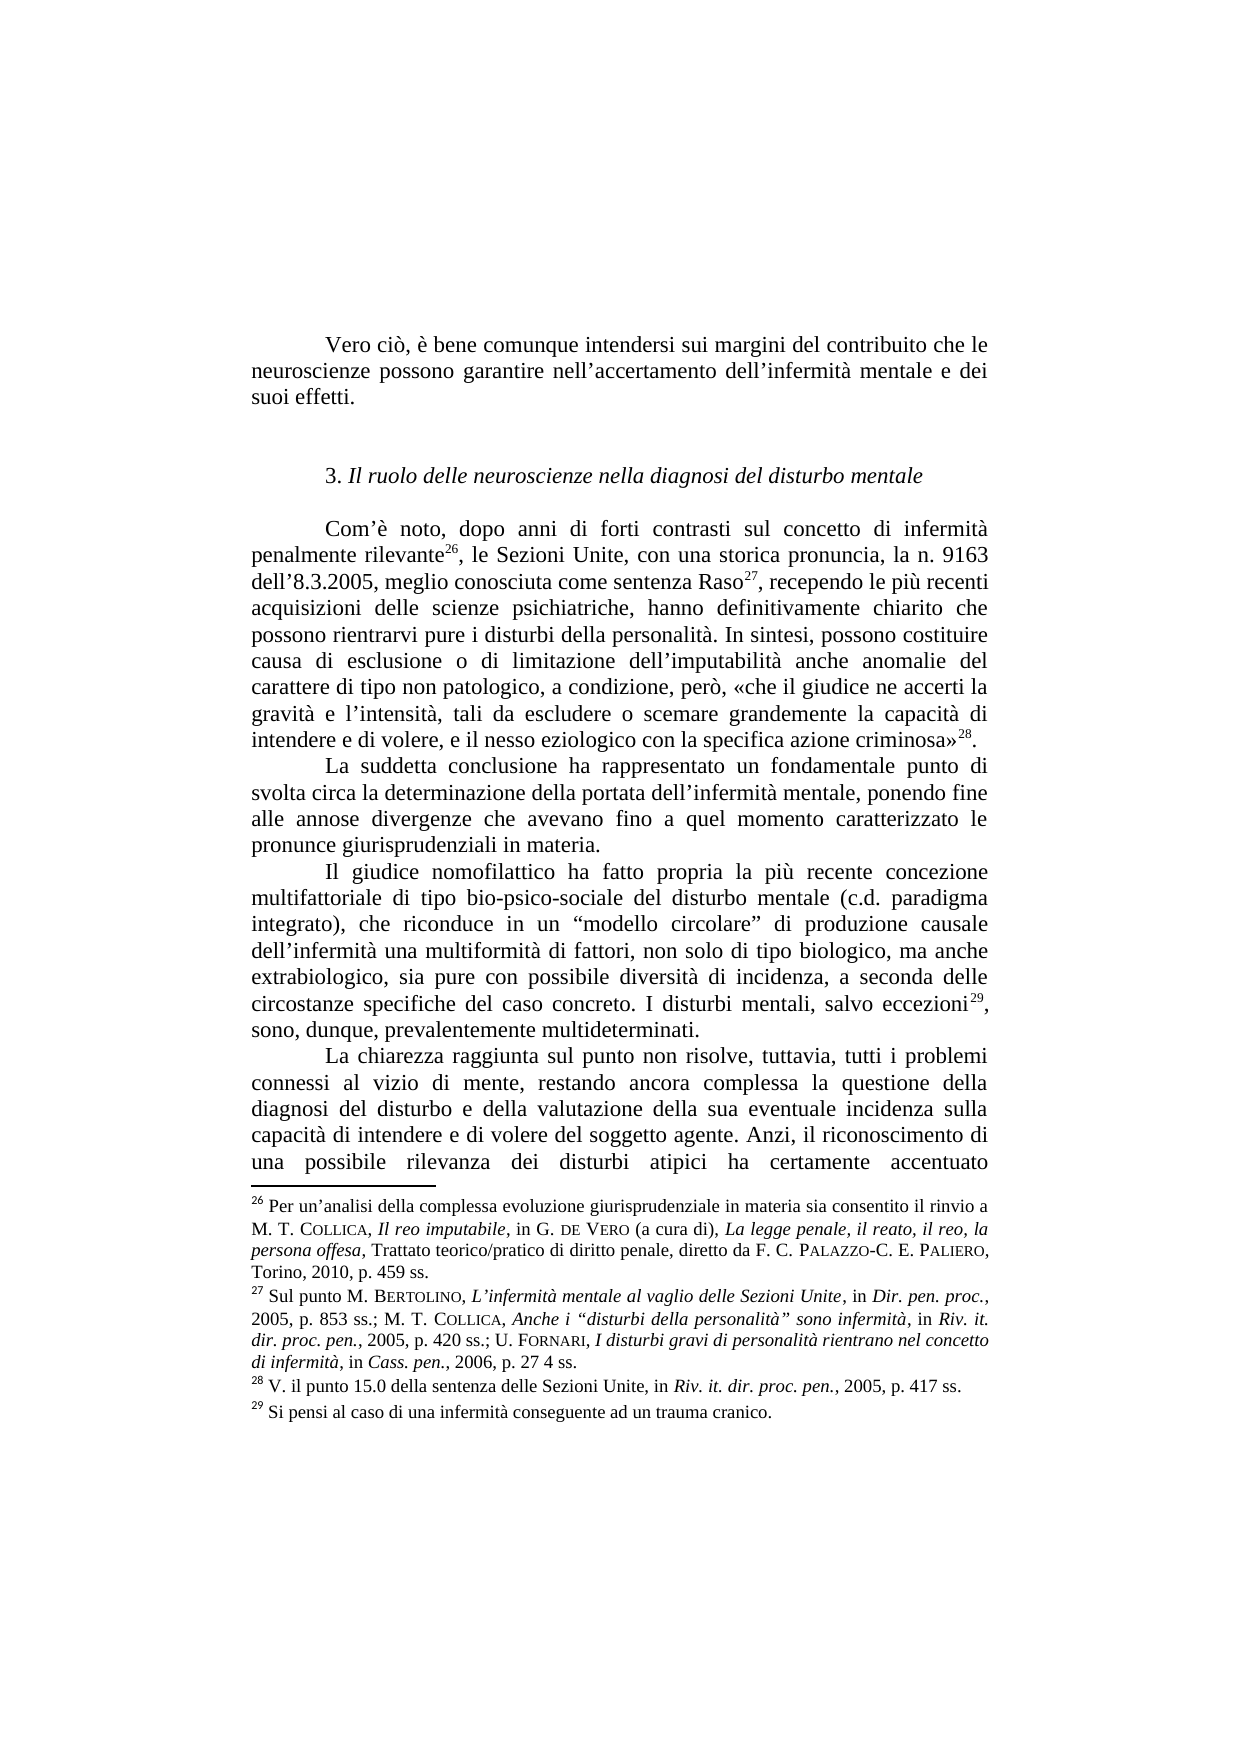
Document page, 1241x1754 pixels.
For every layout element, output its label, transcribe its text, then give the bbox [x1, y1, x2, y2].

text La chiarezza raggiunta sul punto non risolve, tuttavia, tutti i problemi connessi al vizio di mente, restando ancora complessa la questione della diagnosi del disturbo e della valutazione della sua eventuale incidenza sulla capacità di intendere e di volere del soggetto agente. Anzi, il riconoscimento di una possibile rilevanza dei disturbi atipici ha certamente accentuato l’importanza di questi aspetti, tanto più dopo che l’art. 533 c.p.p., come modificato dall’art. 5 della legge n. 46 del 2006, dispone la necessità di pronunciare sentenze di condanna solo se l’imputato risulta colpevole del reato contestatogli “al di là di ogni ragionevole dubbio”. [251, 1042, 989, 1174]
text Com’è noto, dopo anni di forti contrasti sul concetto di infermità penalmente rilevante, le Sezioni Unite, con una storica pronuncia, la n. 9163 dell’8.3.2005, meglio conosciuta come sentenza Raso, recependo le più recenti acquisizioni delle scienze psichiatriche, hanno definitivamente chiarito che possono rientrarvi pure i disturbi della personalità. In sintesi, possono costituire causa di esclusione o di limitazione dell’imputabilità anche anomalie del carattere di tipo non patologico, a condizione, però, «che il giudice ne accerti la gravità e l’intensità, tali da escludere o scemare grandemente la capacità di intendere e di volere, e il nesso eziologico con la specifica azione criminosa». [251, 515, 989, 752]
text La suddetta conclusione ha rappresentato un fondamentale punto di svolta circa la determinazione della portata dell’infermità mentale, ponendo fine alle annose divergenze che avevano fino a quel momento caratterizzato le pronunce giurisprudenziali in materia. [251, 752, 989, 858]
text Il giudice nomofilattico ha fatto propria la più recente concezione multifattoriale di tipo bio-psico-sociale del disturbo mentale (c.d. paradigma integrato), che riconduce in un “modello circolare” di produzione causale dell’infermità una multiformità di fattori, non solo di tipo biologico, ma anche extrabiologico, sia pure con possibile diversità di incidenza, a seconda delle circostanze specifiche del caso concreto. I disturbi mentali, salvo eccezioni, sono, dunque, prevalentemente multideterminati. [251, 858, 989, 1042]
text Vero ciò, è bene comunque intendersi sui margini del contribuito che le neuroscienze possono garantire nell’accertamento dell’infermità mentale e dei suoi effetti. [251, 331, 989, 410]
text 3. Il ruolo delle neuroscienze nella diagnosi del disturbo mentale [251, 462, 989, 489]
